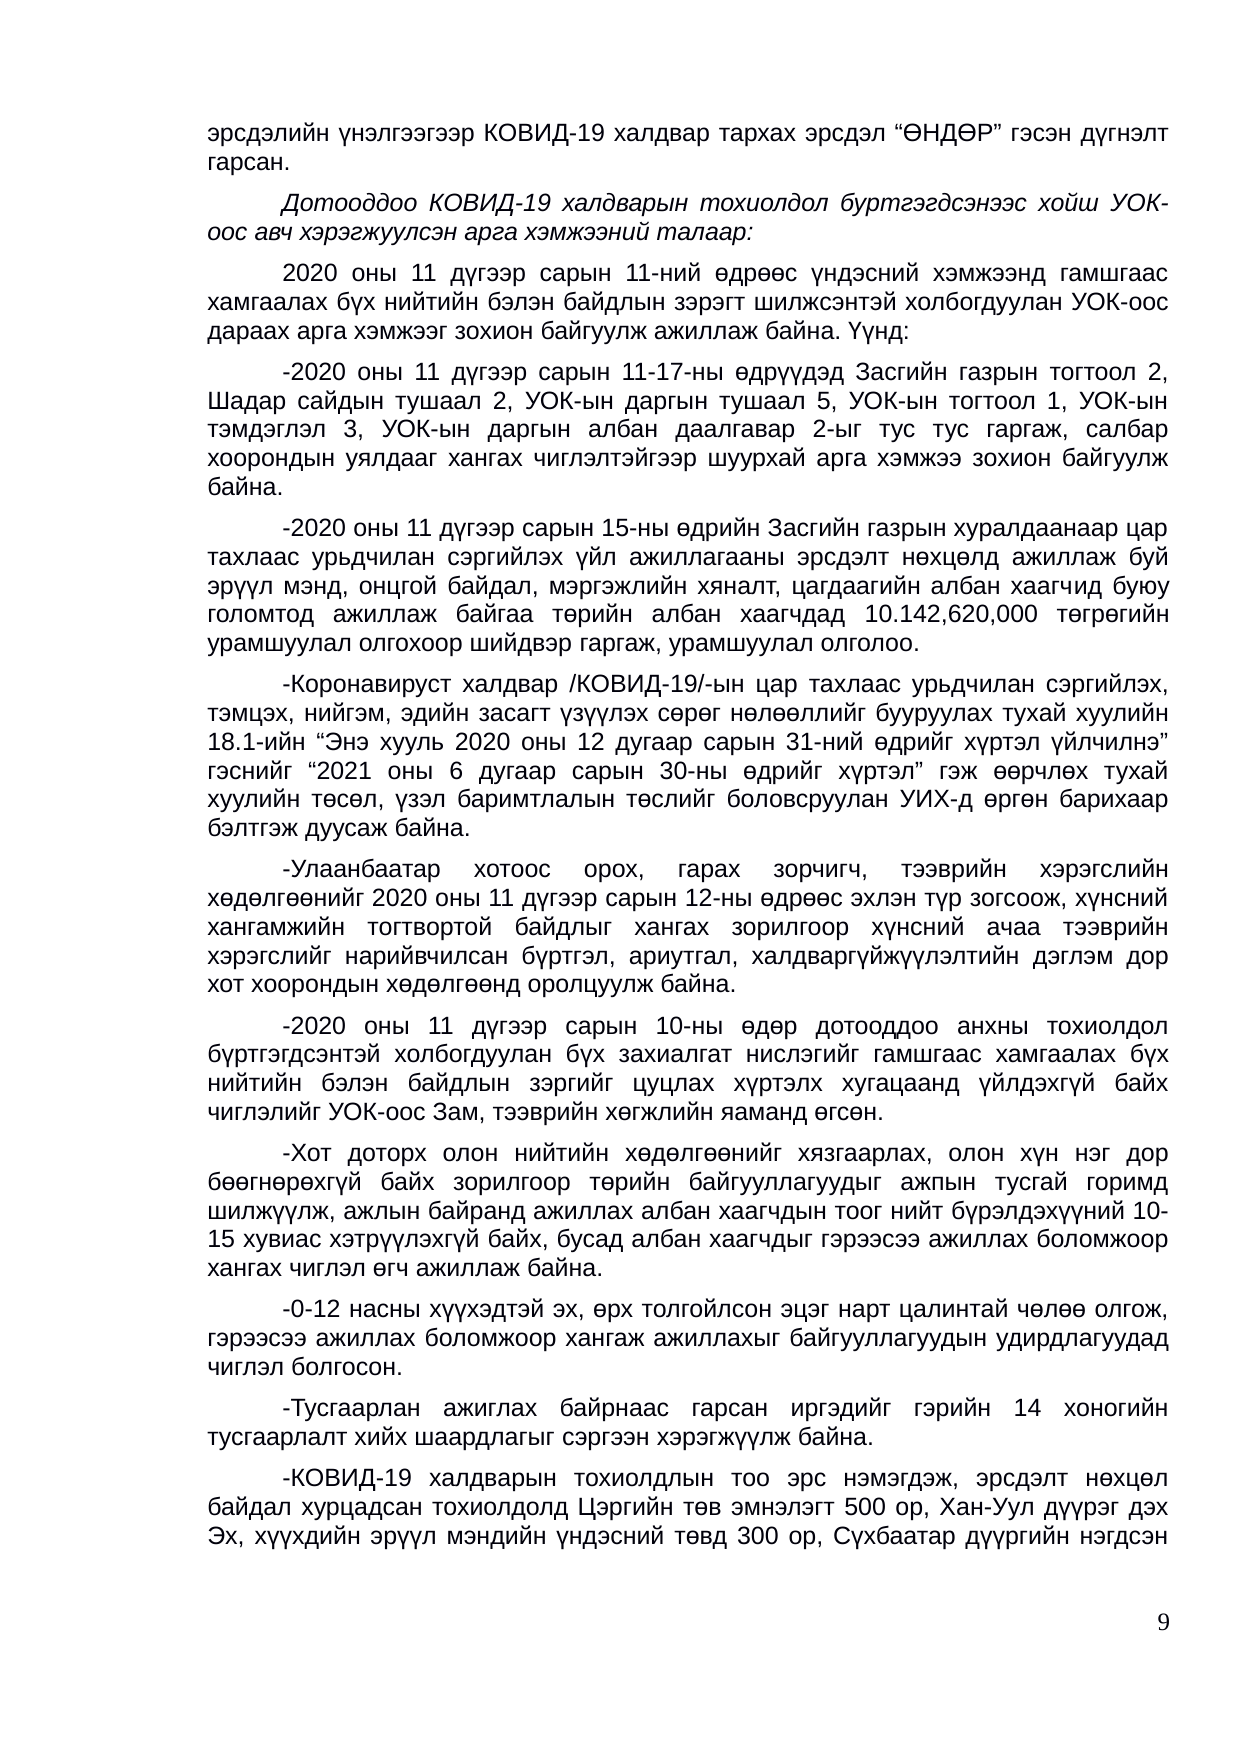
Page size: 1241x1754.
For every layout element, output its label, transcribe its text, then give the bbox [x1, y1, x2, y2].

text 2020 оны 11 дүгээр сарын 11-ний өдрөөс үндэсний хэмжээнд гамшгаас хамгаалах бүх нийтийн бэлэн байдлын зэрэгт шилжсэнтэй холбогдуулан УОК-оос дараах арга хэмжээг зохион байгуулж ажиллаж байна. Үүнд: [207, 258, 1170, 344]
text -Коронавируст халдвар /КОВИД-19/-ын цар тахлаас урьдчилан сэргийлэх, тэмцэх, нийгэм, эдийн засагт үзүүлэх сөрөг нөлөөллийг бууруулах тухай хуулийн 18.1-ийн “Энэ хууль 2020 оны 12 дугаар сарын 31-ний өдрийг хүртэл үйлчилнэ” гэснийг “2021 оны 6 дугаар сарын 30-ны өдрийг хүртэл” гэж өөрчлөх тухай хуулийн төсөл, үзэл баримтлалын төслийг боловсруулан УИХ-д өргөн барихаар бэлтгэж дуусаж байна. [207, 669, 1170, 842]
text -2020 оны 11 дүгээр сарын 11-17-ны өдрүүдэд Засгийн газрын тогтоол 2, Шадар сайдын тушаал 2, УОК-ын даргын тушаал 5, УОК-ын тогтоол 1, УОК-ын тэмдэглэл 3, УОК-ын даргын албан даалгавар 2-ыг тус тус гаргаж, салбар хоорондын уялдааг хангах чиглэлтэйгээр шуурхай арга хэмжээ зохион байгуулж байна. [207, 357, 1170, 501]
text -0-12 насны хүүхэдтэй эх, өрх толгойлсон эцэг нарт цалинтай чөлөө олгож, гэрээсээ ажиллах боломжоор хангаж ажиллахыг байгууллагуудын удирдлагуудад чиглэл болгосон. [207, 1294, 1170, 1381]
text Дотооддоо КОВИД-19 халдварын тохиолдол буртгэгдсэнээс хойш УОК-оос авч хэрэгжуулсэн арга хэмжээний талаар: [207, 188, 1170, 246]
text -Хот доторх олон нийтийн хөдөлгөөнийг хязгаарлах, олон хүн нэг дор бөөгнөрөхгүй байх зорилгоор төрийн байгууллагуудыг ажпын тусгай горимд шилжүүлж, ажлын байранд ажиллах албан хаагчдын тоог нийт бүрэлдэхүүний 10-15 хувиас хэтрүүлэхгүй байх, бусад албан хаагчдыг гэрээсээ ажиллах боломжоор хангах чиглэл өгч ажиллаж байна. [207, 1138, 1170, 1282]
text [207, 1463, 1170, 1549]
text -Тусгаарлан ажиглах байрнаас гарсан иргэдийг гэрийн 14 хоногийн тусгаарлалт хийх шаардлагыг сэргээн хэрэгжүүлж байна. [207, 1393, 1170, 1451]
text -Улаанбаатар хотоос орох, гарах зорчигч, тээврийн хэрэгслийн хөдөлгөөнийг 2020 оны 11 дүгээр сарын 12-ны өдрөөс эхлэн түр зогсоож, хүнсний хангамжийн тогтвортой байдлыг хангах зорилгоор хүнсний ачаа тээврийн хэрэгслийг нарийвчилсан бүртгэл, ариутгал, халдваргүйжүүлэлтийн дэглэм дор хот хоорондын хөдөлгөөнд оролцуулж байна. [207, 854, 1170, 998]
text -2020 оны 11 дүгээр сарын 15-ны өдрийн Засгийн газрын хуралдаанаар цар тахлаас урьдчилан сэргийлэх үйл ажиллагааны эрсдэлт нөхцөлд ажиллаж буй эрүүл мэнд, онцгой байдал, мэргэжлийн хяналт, цагдаагийн албан хаагчид буюу голомтод ажиллаж байгаа төрийн албан хаагчдад 10.142,620,000 төгрөгийн урамшуулал олгохоор шийдвэр гаргаж, урамшуулал олголоо. [207, 513, 1170, 657]
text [207, 118, 1170, 176]
text -2020 оны 11 дүгээр сарын 10-ны өдөр дотооддоо анхны тохиолдол бүртгэгдсэнтэй холбогдуулан бүх захиалгат нислэгийг гамшгаас хамгаалах бүх нийтийн бэлэн байдлын зэргийг цуцлах хүртэлх хугацаанд үйлдэхгүй байх чиглэлийг УОК-оос Зам, тээврийн хөгжлийн яаманд өгсөн. [207, 1011, 1170, 1126]
